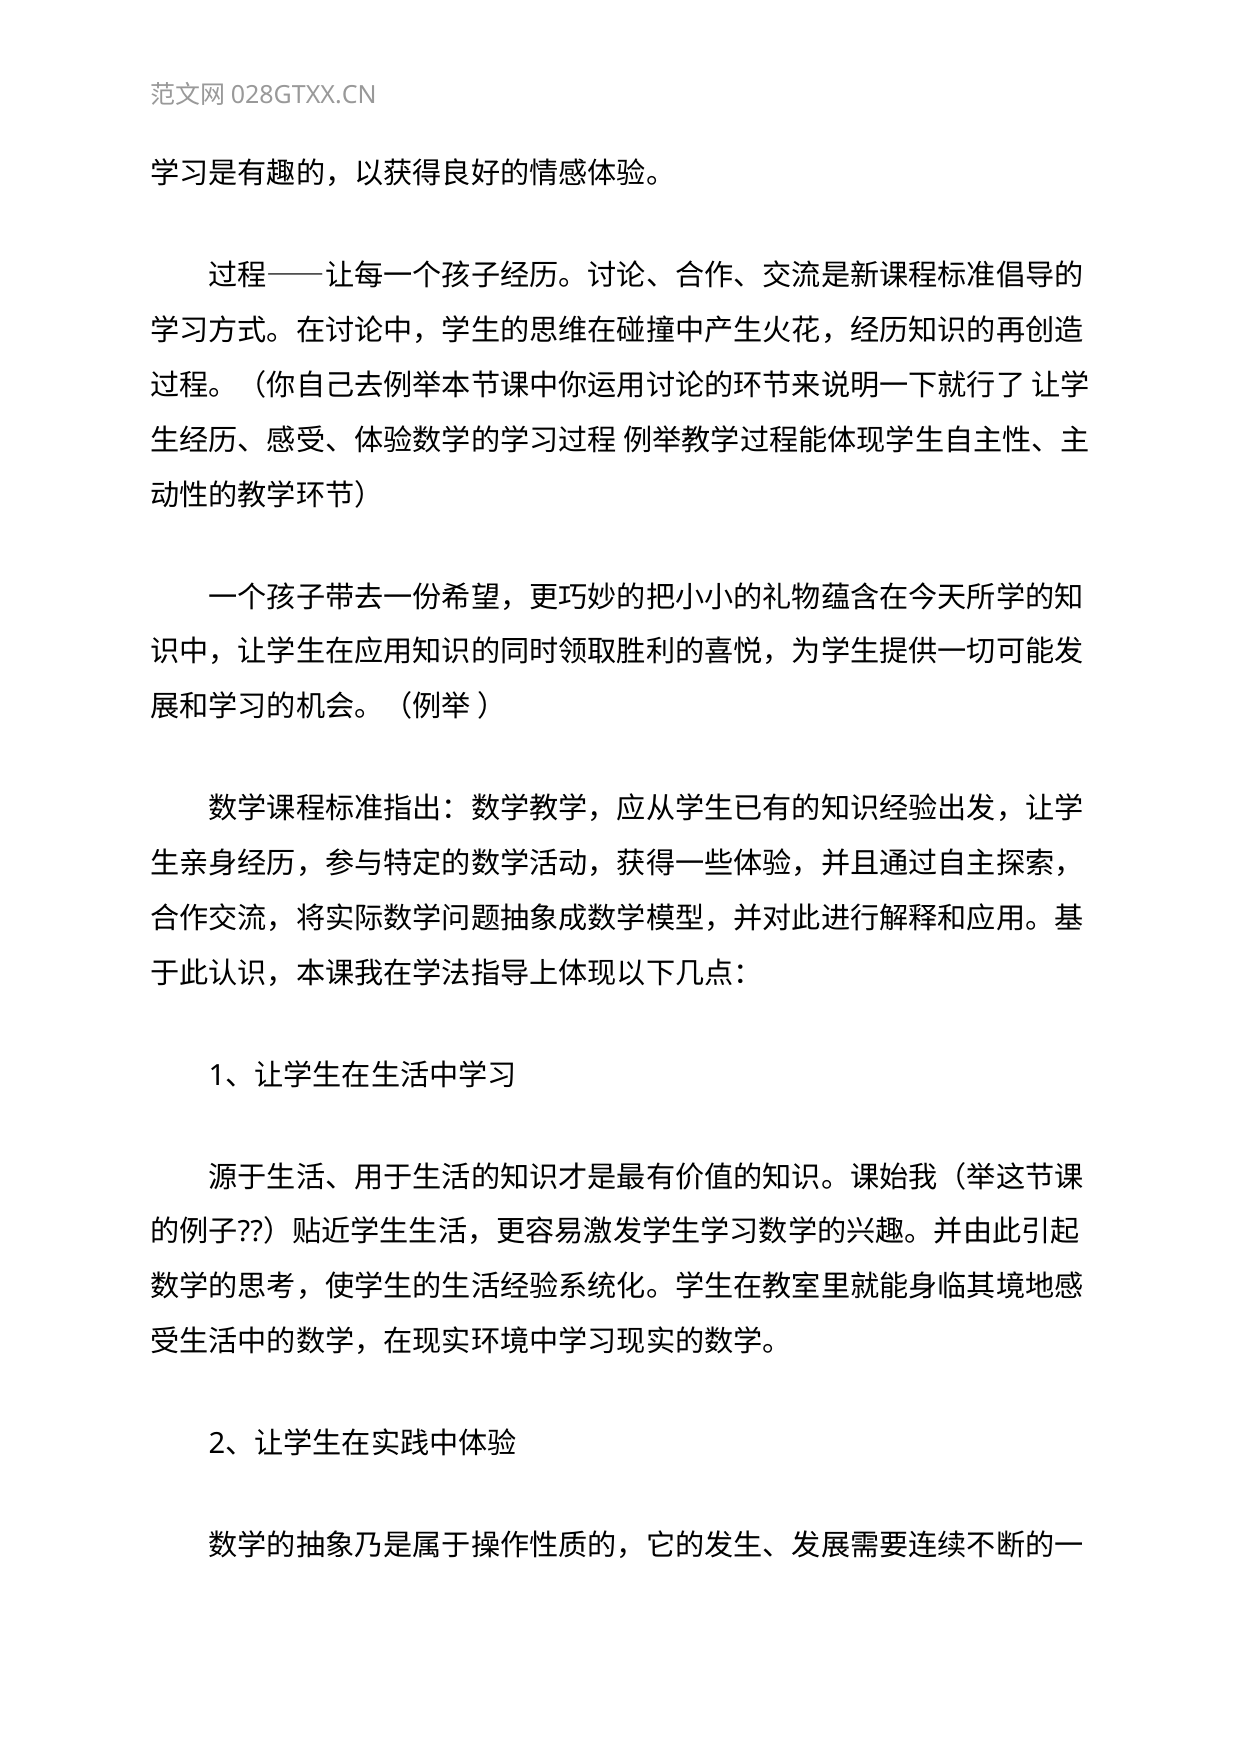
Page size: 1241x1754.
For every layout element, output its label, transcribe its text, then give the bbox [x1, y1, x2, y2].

text 1、让学生在生活中学习 [150, 1051, 1090, 1093]
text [150, 1522, 1090, 1564]
text 源于生活、用于生活的知识才是最有价值的知识。课始我（举这节课的例子??）贴近学生生活，更容易激发学生学习数学的兴趣。并由此引起数学的思考，使学生的生活经验系统化。学生在教室里就能身临其境地感受生活中的数学，在现实环境中学习现实的数学。 [150, 1153, 1090, 1360]
text 一个孩子带去一份希望，更巧妙的把小小的礼物蕴含在今天所学的知识中，让学生在应用知识的同时领取胜利的喜悦，为学生提供一切可能发展和学习的机会。（例举 ） [150, 573, 1090, 725]
text 过程——让每一个孩子经历。讨论、合作、交流是新课程标准倡导的学习方式。在讨论中，学生的思维在碰撞中产生火花，经历知识的再创造过程。（你自己去例举本节课中你运用讨论的环节来说明一下就行了 让学生经历、感受、体验数学的学习过程 例举教学过程能体现学生自主性、主动性的教学环节） [150, 252, 1090, 514]
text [150, 150, 1090, 192]
text 2、让学生在实践中体验 [150, 1420, 1090, 1462]
text 数学课程标准指出：数学教学，应从学生已有的知识经验出发，让学生亲身经历，参与特定的数学活动，获得一些体验，并且通过自主探索，合作交流，将实际数学问题抽象成数学模型，并对此进行解释和应用。基于此认识，本课我在学法指导上体现以下几点： [150, 785, 1090, 992]
